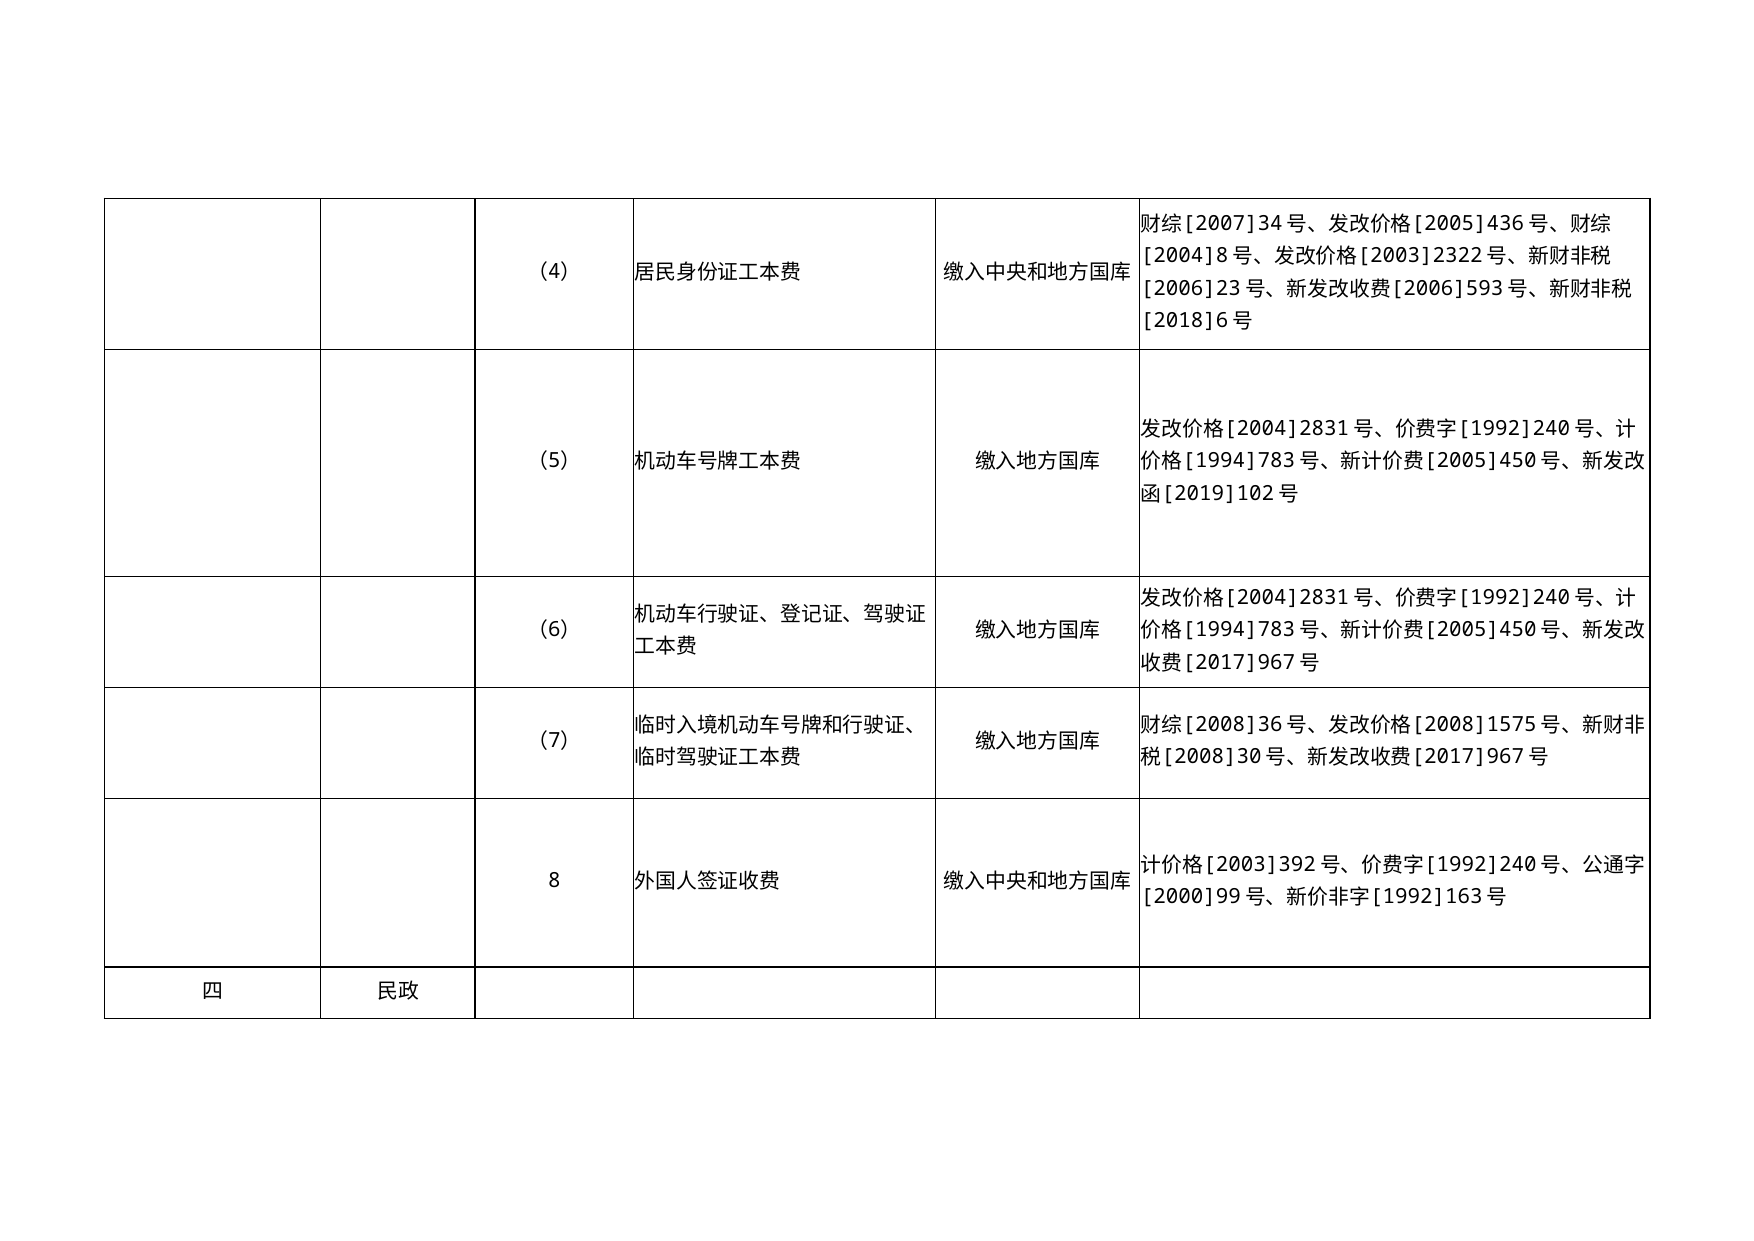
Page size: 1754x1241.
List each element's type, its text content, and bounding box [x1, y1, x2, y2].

table_cell （7） [476, 688, 633, 798]
table_cell [321, 688, 474, 798]
table_cell [105, 350, 320, 576]
table_cell （4） [476, 199, 633, 349]
table_cell 机动车行驶证、登记证、驾驶证工本费 [634, 577, 935, 687]
table_cell 四 [105, 968, 320, 1018]
table_cell （6） [476, 577, 633, 687]
table_cell 缴入中央和地方国库 [936, 199, 1139, 349]
table_cell 民政 [321, 968, 474, 1018]
table_cell 发改价格[2004]2831号、价费字[1992]240号、计价格[1994]783号、新计价费[2005]450号、新发改收费[2017]967号 [1140, 577, 1649, 687]
table_cell 发改价格[2004]2831号、价费字[1992]240号、计价格[1994]783号、新计价费[2005]450号、新发改函[2019]102号 [1140, 350, 1649, 576]
table_cell 财综[2007]34号、发改价格[2005]436号、财综[2004]8号、发改价格[2003]2322号、新财非税[2006]23号、新发改收费[2006]593号、新财非税[2018]6号 [1140, 199, 1649, 349]
table_cell [321, 350, 474, 576]
table_cell [1140, 968, 1649, 1018]
table_cell [936, 968, 1139, 1018]
table_cell 缴入地方国库 [936, 350, 1139, 576]
table_cell 缴入中央和地方国库 [936, 799, 1139, 966]
table_cell 计价格[2003]392号、价费字[1992]240号、公通字[2000]99号、新价非字[1992]163号 [1140, 799, 1649, 966]
table_cell [105, 799, 320, 966]
table_cell [105, 577, 320, 687]
table_cell [634, 968, 935, 1018]
table_cell [105, 199, 320, 349]
table_cell [321, 199, 474, 349]
table_cell 8 [476, 799, 633, 966]
table_cell [476, 968, 633, 1018]
table_cell 外国人签证收费 [634, 799, 935, 966]
table_cell 缴入地方国库 [936, 577, 1139, 687]
table_cell [321, 799, 474, 966]
table_cell 机动车号牌工本费 [634, 350, 935, 576]
table_cell 居民身份证工本费 [634, 199, 935, 349]
table_cell 财综[2008]36号、发改价格[2008]1575号、新财非税[2008]30号、新发改收费[2017]967号 [1140, 688, 1649, 798]
table_cell [105, 688, 320, 798]
table_cell （5） [476, 350, 633, 576]
table_cell [321, 577, 474, 687]
table_cell 缴入地方国库 [936, 688, 1139, 798]
table_cell 临时入境机动车号牌和行驶证、临时驾驶证工本费 [634, 688, 935, 798]
